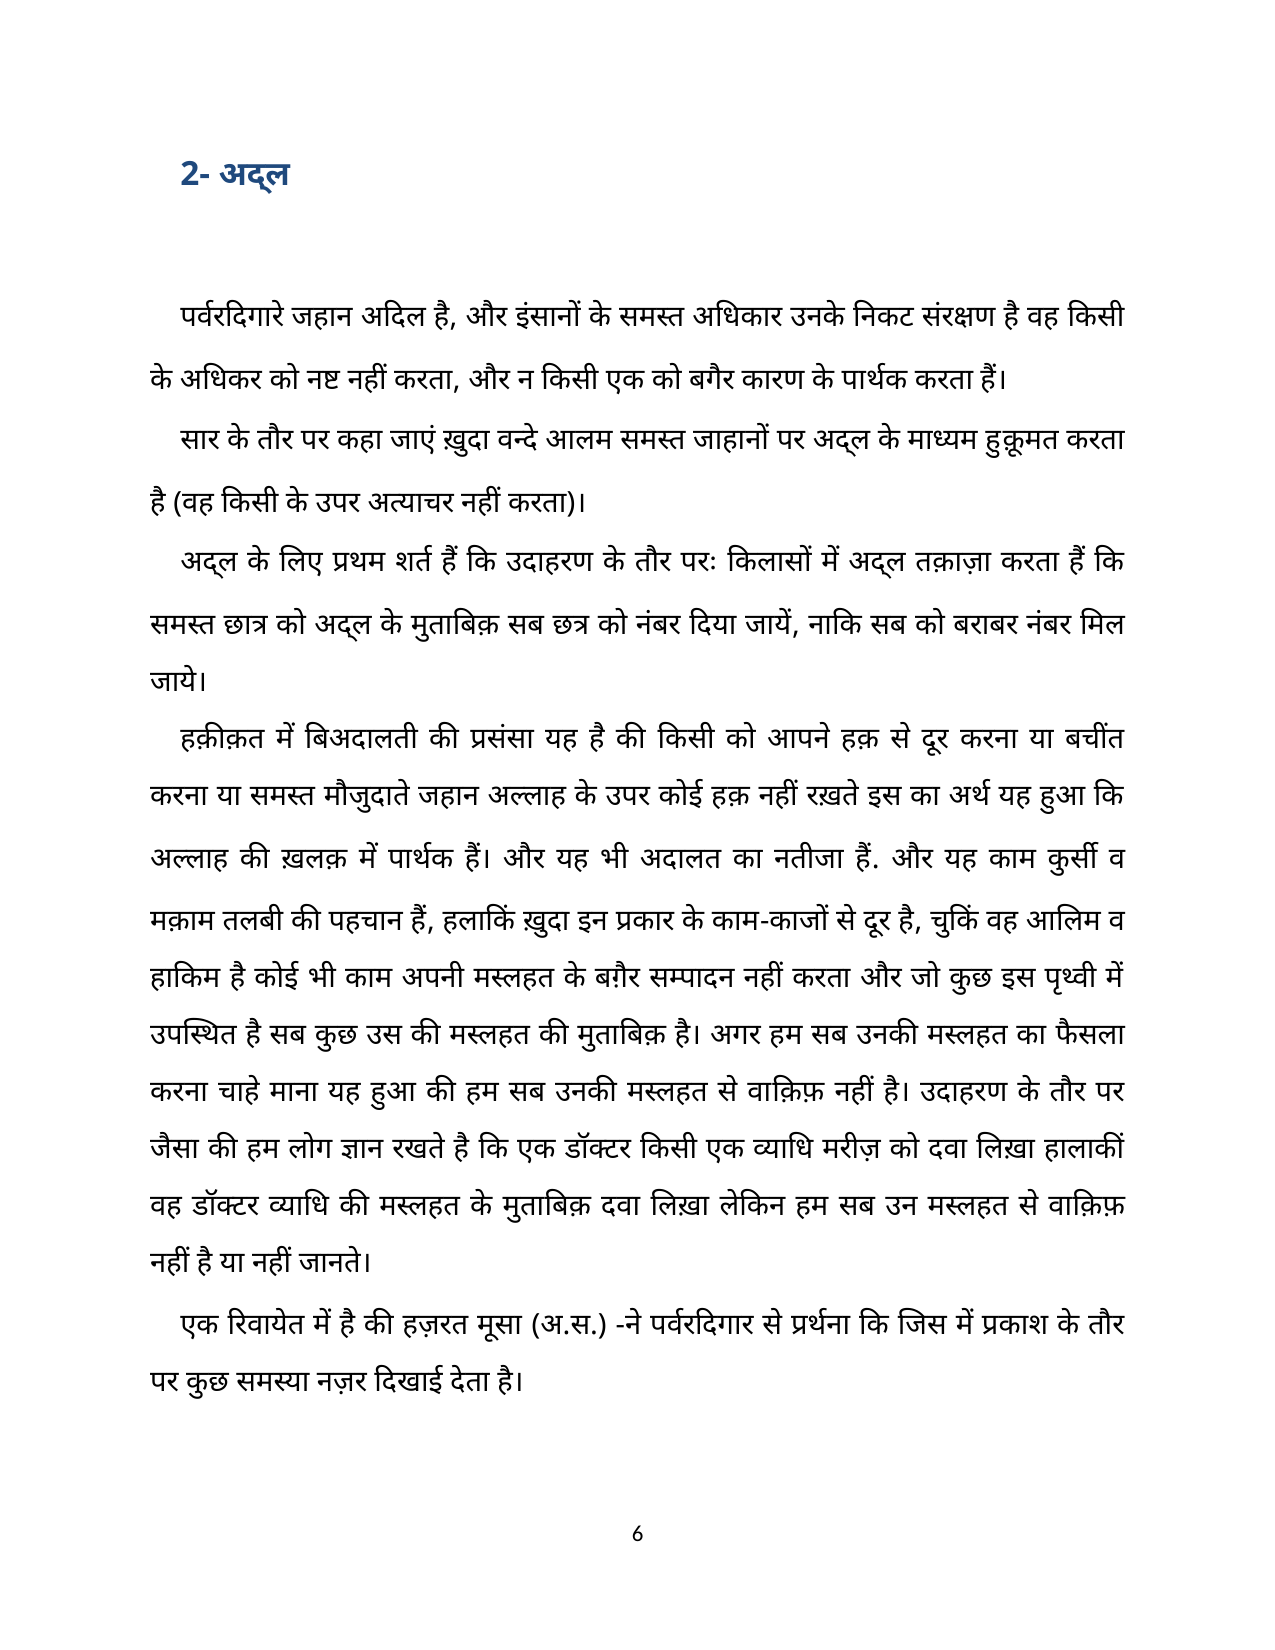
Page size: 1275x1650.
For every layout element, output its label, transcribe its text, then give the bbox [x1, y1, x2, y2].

text सार के तौर पर कहा जाएं ख़ुदा वन्दे आलम समस्त जाहानों पर अद्ल के माध्यम हुक़ूमत करता है (वह किसी के उपर अत्याचर नहीं करता)। [150, 423, 1125, 524]
text एक रिवायेत में है की हज़रत मूसा (अ.स.) -ने पर्वरदिगार से प्रर्थना कि जिस में प्रकाश के तौर पर कुछ समस्या नज़र दिखाई देता है। [150, 1303, 1125, 1403]
subtitle 2- अद्ल [150, 150, 1125, 199]
text पर्वरदिगारे जहान अदिल है, और इंसानों के समस्त अधिकार उनके निकट संरक्षण है वह किसी के अधिकर को नष्ट नहीं करता, और न किसी एक को बगैर कारण के पार्थक करता हैं। [150, 296, 1125, 402]
text अद्ल के लिए प्रथम शर्त हैं कि उदाहरण के तौर परः किलासों में अद्ल तक़ाज़ा करता हैं कि समस्त छात्र को अद्ल के मुताबिक़ सब छत्र को नंबर दिया जायें, नाकि सब को बराबर नंबर मिल जाये। [150, 545, 1125, 703]
text हक़ीक़त में बिअदालती की प्रसंसा यह है की किसी को आपने हक़ से दूर करना या बचींत करना या समस्त मौजुदाते जहान अल्लाह के उपर कोई हक़ नहीं रख़ते इस का अर्थ यह हुआ कि अल्लाह की ख़लक़ में पार्थक हैं। और यह भी अदालत का नतीजा हैं. और यह काम कुर्सी व मक़ाम तलबी की पहचान हैं, हलाकिं ख़ुदा इन प्रकार के काम-काजों से दूर है, चुकिं वह आलिम व हाकिम है कोई भी काम अपनी मस्लहत के बग़ैर सम्पादन नहीं करता और जो कुछ इस पृथ्वी में उपस्थित है सब कुछ उस की मस्लहत की मुताबिक़ है। अगर हम सब उनकी मस्लहत का फैसला करना चाहे माना यह हुआ की हम सब उनकी मस्लहत से वाक़िफ़ नहीं है। उदाहरण के तौर पर जैसा की हम लोग ज्ञान रखते है कि एक डॉक्टर किसी एक व्याधि मरीज़ को दवा लिख़ा हालाकीं वह डॉक्टर व्याधि की मस्लहत के मुताबिक़ दवा लिख़ा लेकिन हम सब उन मस्लहत से वाक़िफ़ नहीं है या नहीं जानते। [150, 722, 1125, 1284]
